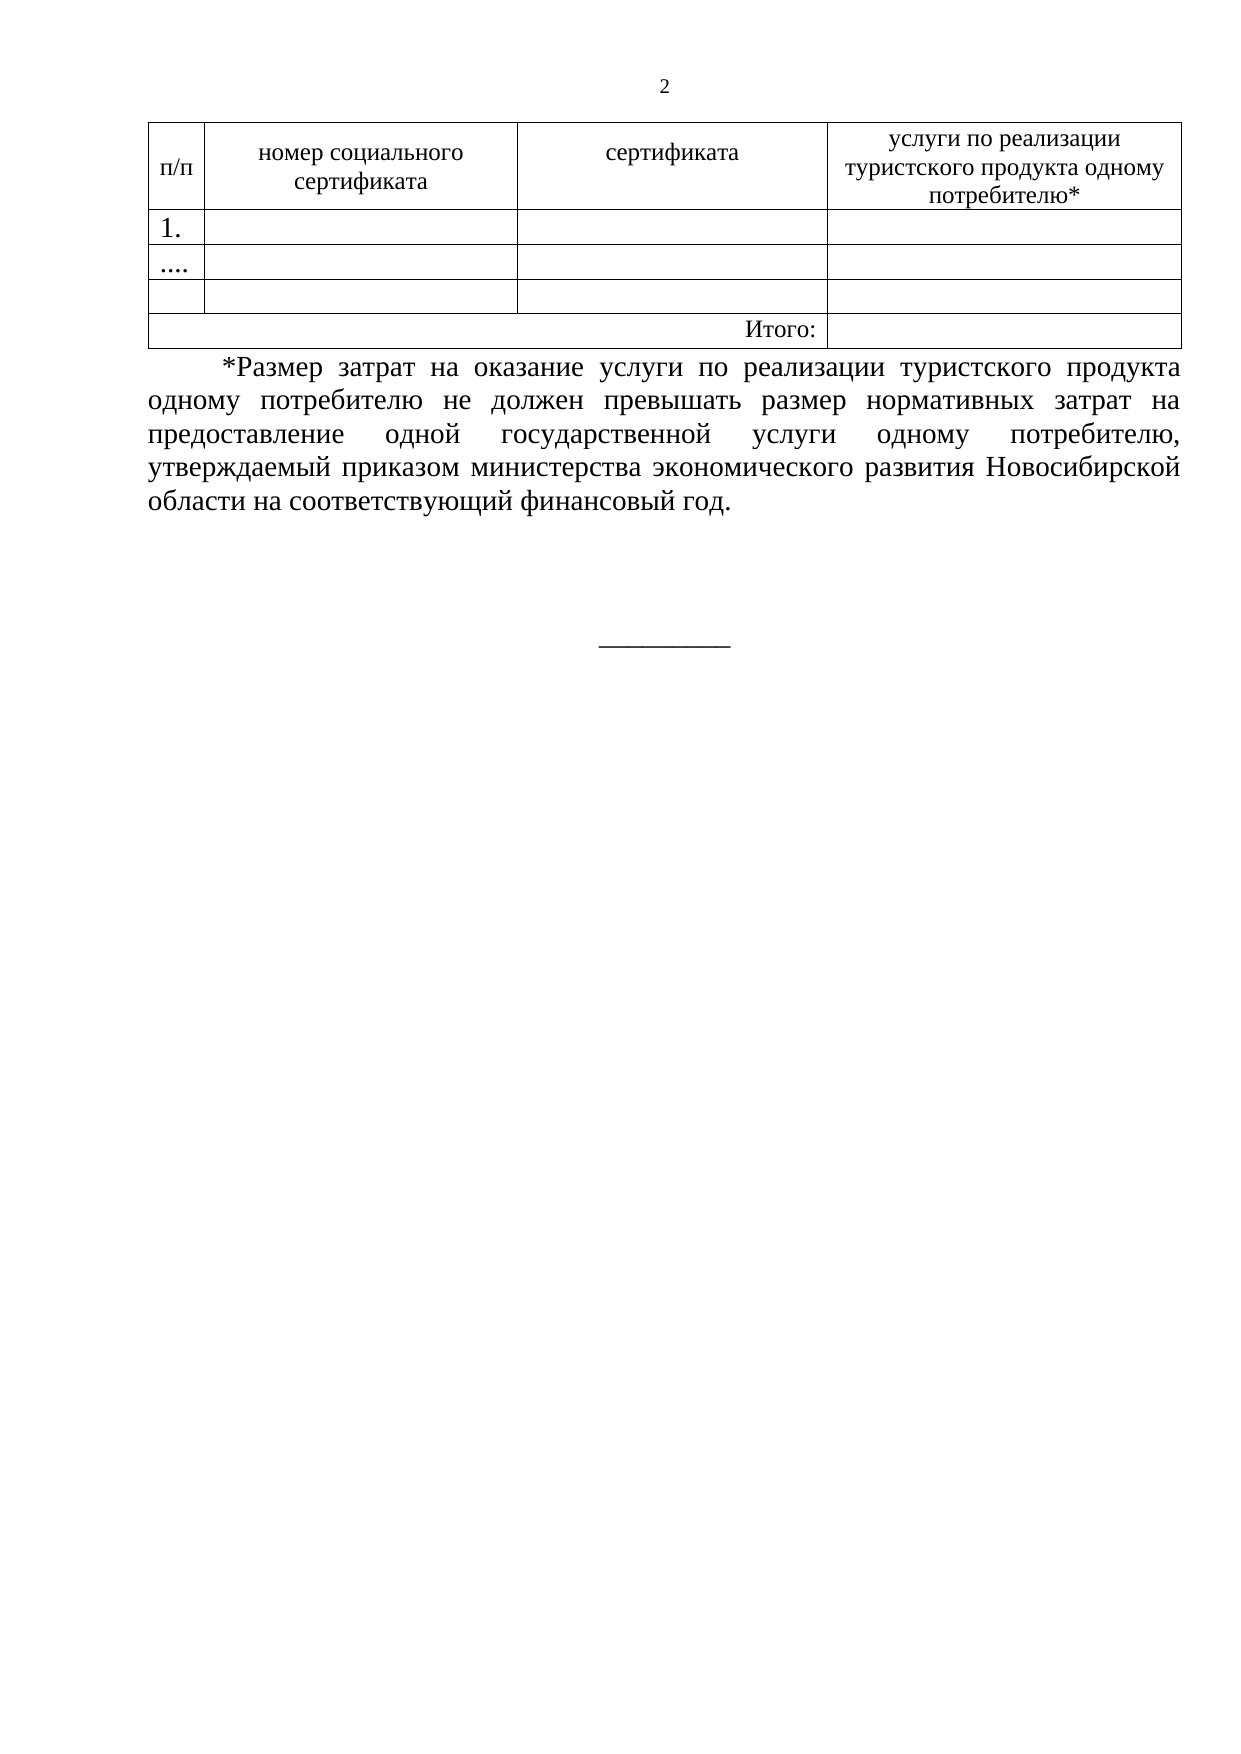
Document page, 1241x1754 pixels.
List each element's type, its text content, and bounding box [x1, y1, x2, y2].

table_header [205, 123, 517, 209]
table_cell Итого: [149, 314, 827, 348]
table_cell [518, 280, 827, 313]
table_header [828, 123, 1181, 209]
table_header № п/п [149, 123, 204, 209]
table_cell [828, 314, 1181, 348]
table_cell [828, 210, 1181, 244]
table_cell [828, 280, 1181, 313]
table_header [518, 123, 827, 209]
table_cell [149, 280, 204, 313]
text *Размер затрат на оказание услуги по реализации туристского продукта одному потребителю не должен превышать размер нормативных затрат на предоставление одной государственной услуги одному потребителю, утверждаемый приказом министерства экономического развития Новосибирской области на соответствующий финансовый год. [148, 349, 1181, 483]
table_cell [205, 210, 517, 244]
table_cell .... [149, 245, 204, 278]
table_cell 1. [149, 210, 204, 244]
table_cell [828, 245, 1181, 278]
table_cell [518, 245, 827, 278]
table_cell [205, 280, 517, 313]
text _________ [148, 617, 1181, 651]
table_cell [205, 245, 517, 278]
table_cell [518, 210, 827, 244]
text *Размер затрат на оказание услуги по реализации туристского продукта одному потребителю не должен превышать размер нормативных затрат на предоставление одной государственной услуги одному потребителю, утверждаемый приказом министерства экономического развития Новосибирской области на соответствующий финансовый год. [555, 483, 1181, 516]
